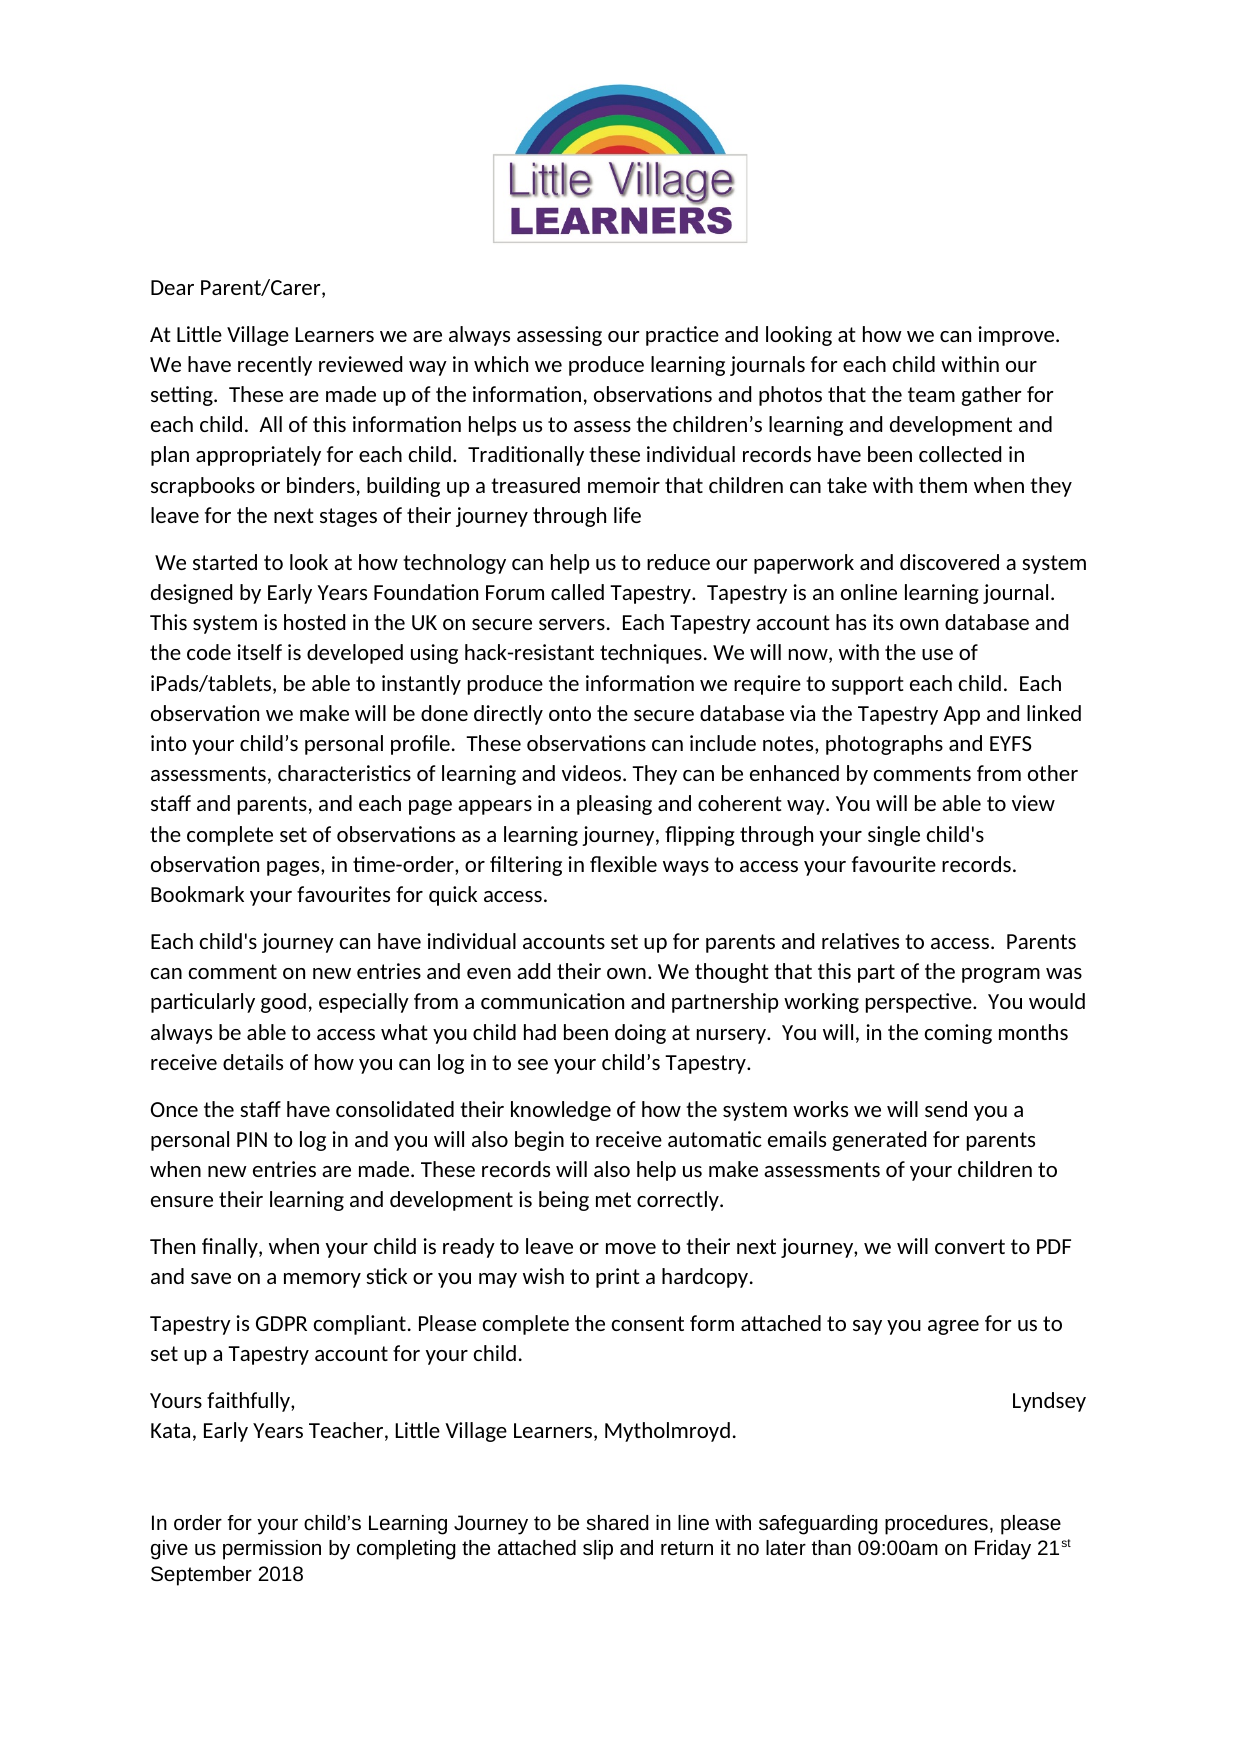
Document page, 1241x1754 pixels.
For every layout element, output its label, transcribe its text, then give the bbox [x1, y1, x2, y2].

text Once the staff have consolidated their knowledge of how the system works we will send you a personal PIN to log in and you will also begin to receive automatic emails generated for parents when new entries are made. These records will also help us make assessments of your children to ensure their learning and development is being met correctly. [150, 1095, 1090, 1213]
text We started to look at how technology can help us to reduce our paperwork and discovered a system designed by Early Years Foundation Forum called Tapestry. Tapestry is an online learning journal. This system is hosted in the UK on secure servers. Each Tapestry account has its own database and the code itself is developed using hack-resistant techniques. We will now, with the use of iPads/tablets, be able to instantly produce the information we require to support each child. Each observation we make will be done directly onto the secure database via the Tapestry App and linked into your child’s personal profile. These observations can include notes, photographs and EYFS assessments, characteristics of learning and videos. They can be enhanced by comments from other staff and parents, and each page appears in a pleasing and coherent way. You will be able to view the complete set of observations as a learning journey, flipping through your single child's observation pages, in time-order, or filtering in flexible ways to access your favourite records. Bookmark your favourites for quick access. [150, 548, 1090, 908]
text Tapestry is GDPR compliant. Please complete the consent form attached to say you agree for us to set up a Tapestry account for your child. [150, 1309, 1090, 1367]
text In order for your child’s Learning Journey to be shared in line with safeguarding procedures, please give us permission by completing the attached slip and return it no later than 09:00am on Friday 21st September 2018 [150, 1510, 1090, 1586]
text Each child's journey can have individual accounts set up for parents and relatives to access. Parents can comment on new entries and even add their own. We thought that this part of the program was particularly good, especially from a communication and partnership working perspective. You would always be able to access what you child had been doing at nursery. You will, in the coming months receive details of how you can log in to see your child’s Tapestry. [150, 927, 1090, 1076]
text Yours faithfully, Lyndsey Kata, Early Years Teacher, Little Village Learners, Mytholmroyd. [150, 1386, 1090, 1444]
text At Little Village Learners we are always assessing our practice and looking at how we can improve. We have recently reviewed way in which we produce learning journals for each child within our setting. These are made up of the information, observations and photos that the team gather for each child. All of this information helps us to assess the children’s learning and development and plan appropriately for each child. Traditionally these individual records have been collected in scrapbooks or binders, building up a treasured memoir that children can take with them when they leave for the next stages of their journey through life [150, 320, 1090, 529]
text Dear Parent/Carer, [150, 273, 1090, 301]
text Then finally, when your child is ready to leave or move to their next journey, we will convert to PDF and save on a memory stick or you may wish to print a hardcopy. [150, 1232, 1090, 1290]
picture [492, 73, 748, 245]
